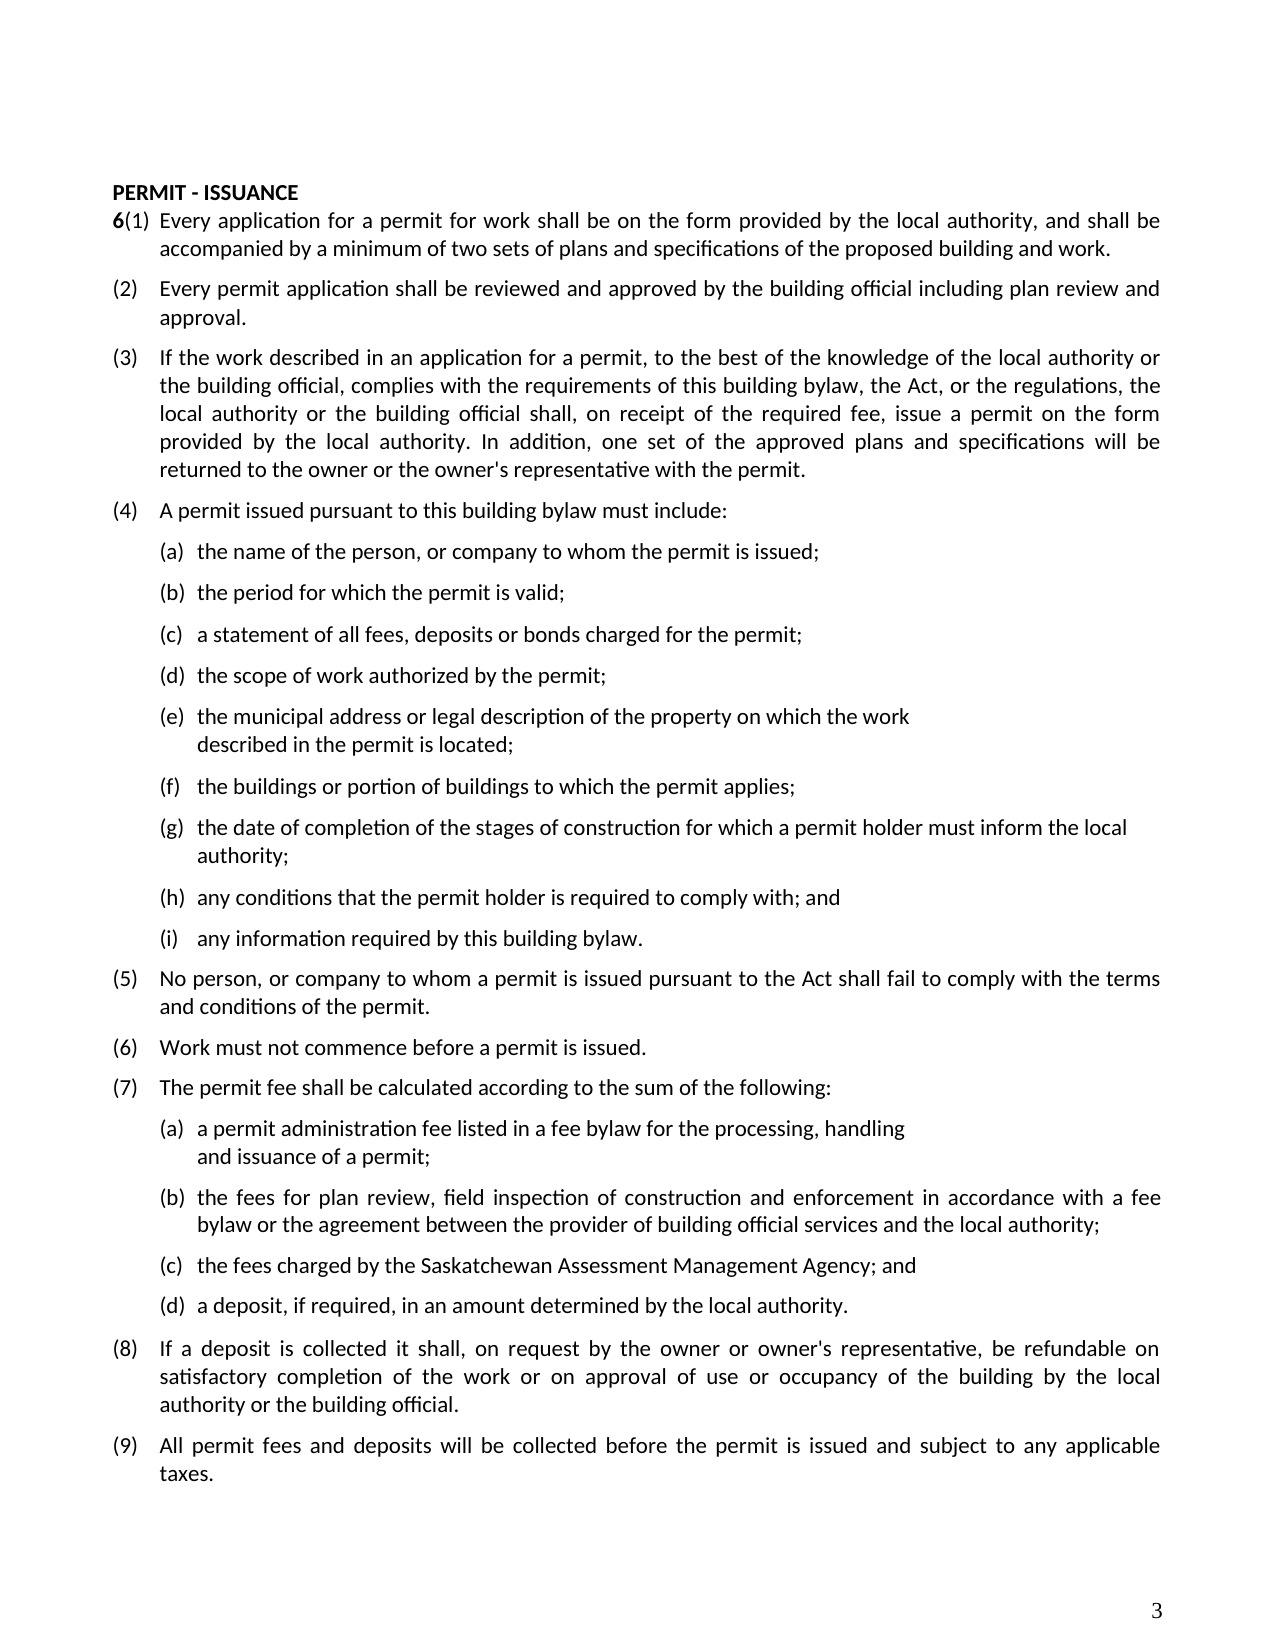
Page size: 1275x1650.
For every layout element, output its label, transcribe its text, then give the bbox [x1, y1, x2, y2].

text (6) Work must not commence before a permit is issued. [112, 1033, 1162, 1061]
text (b) the fees for plan review, field inspection of construction and enforcement in accordance with a fee bylaw or the agreement between the provider of building official services and the local authority; [159, 1183, 1162, 1239]
list the period for which the permit is valid; [159, 578, 1162, 606]
text described in the permit is located; [197, 731, 1162, 758]
list a statement of all fees, deposits or bonds charged for the permit; [159, 620, 1162, 648]
text (5) No person, or company to whom a permit is issued pursuant to the Act shall fail to comply with the terms and conditions of the permit. [112, 964, 1162, 1021]
list any conditions that the permit holder is required to comply with; and [159, 883, 1162, 911]
text (7) The permit fee shall be calculated according to the sum of the following: [112, 1073, 1162, 1102]
text 6(1) Every application for a permit for work shall be on the form provided by the local authority, and shall be accompanied by a minimum of two sets of plans and specifications of the proposed building and work. [112, 206, 1162, 262]
text (d) a deposit, if required, in an amount determined by the local authority. [159, 1292, 1162, 1320]
text (a) a permit administration fee listed in a fee bylaw for the processing, handling [159, 1114, 1162, 1142]
list the buildings or portion of buildings to which the permit applies; [159, 772, 1162, 800]
text (8) If a deposit is collected it shall, on request by the owner or owner's representative, be refundable on satisfactory completion of the work or on approval of use or occupancy of the building by the local authority or the building official. [112, 1334, 1162, 1418]
list any information required by this building bylaw. [159, 924, 1162, 952]
text (2) Every permit application shall be reviewed and approved by the building official including plan review and approval. [112, 274, 1162, 331]
list the municipal address or legal description of the property on which the work [159, 702, 1162, 731]
list the scope of work authorized by the permit; [159, 661, 1162, 689]
text and issuance of a permit; [197, 1142, 1162, 1170]
text (3) If the work described in an application for a permit, to the best of the knowledge of the local authority or the building official, complies with the requirements of this building bylaw, the Act, or the regulations, the local authority or the building official shall, on receipt of the required fee, issue a permit on the form provided by the local authority. In addition, one set of the approved plans and specifications will be returned to the owner or the owner's representative with the permit. [112, 343, 1162, 483]
text (4) A permit issued pursuant to this building bylaw must include: [112, 496, 1162, 524]
text (9) All permit fees and deposits will be collected before the permit is issued and subject to any applicable taxes. [112, 1431, 1162, 1487]
text (c) the fees charged by the Saskatchewan Assessment Management Agency; and [159, 1251, 1162, 1279]
text PERMIT - ISSUANCE [112, 178, 1162, 206]
list the name of the person, or company to whom the permit is issued; [159, 537, 1162, 565]
list the date of completion of the stages of construction for which a permit holder must inform the local authority; [159, 813, 1162, 869]
